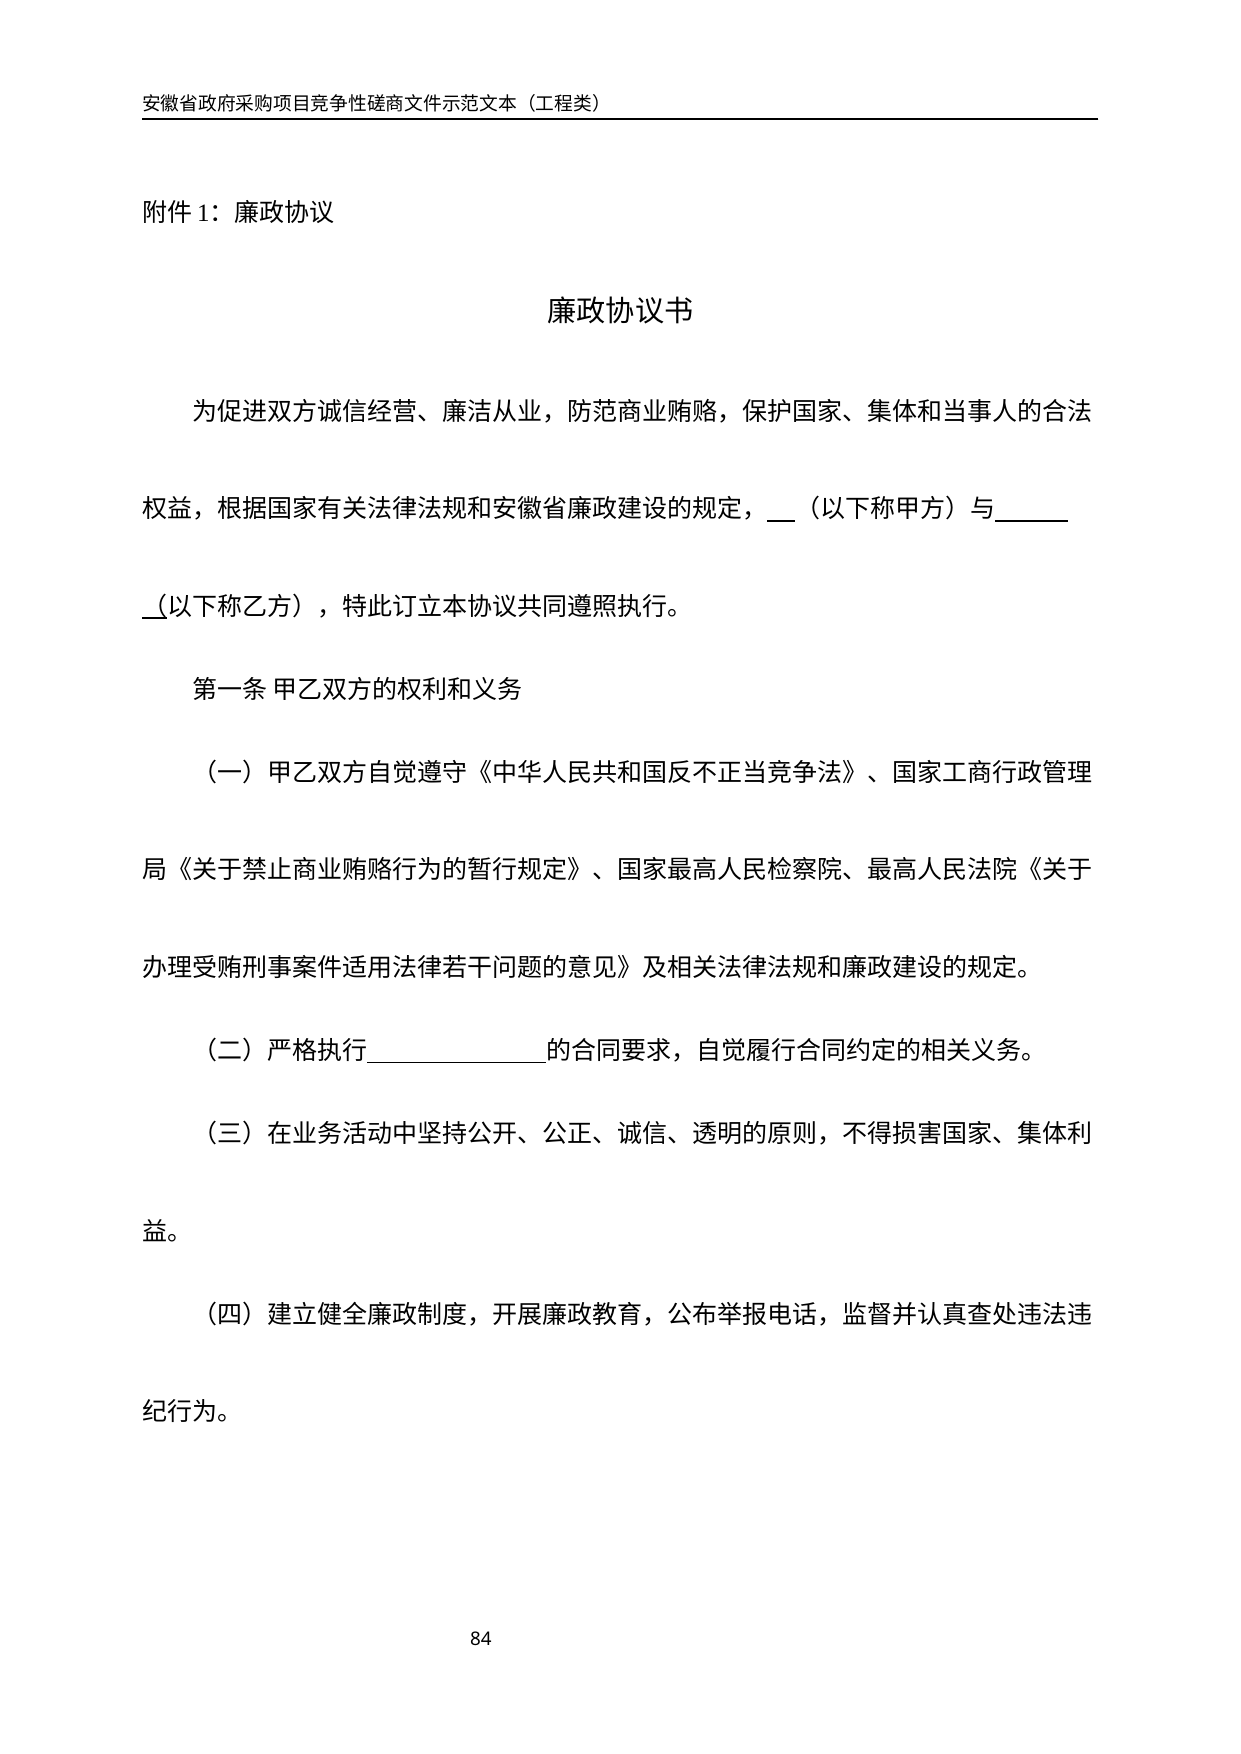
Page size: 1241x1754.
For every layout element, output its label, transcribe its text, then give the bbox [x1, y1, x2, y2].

text 第一条 甲乙双方的权利和义务 [142, 655, 1098, 720]
text 为促进双方诚信经营、廉洁从业，防范商业贿赂，保护国家、集体和当事人的合法权益，根据国家有关法律法规和安徽省廉政建设的规定， （以下称甲方）与 （以下称乙方），特此订立本协议共同遵照执行。 [142, 377, 1098, 637]
text 廉政协议书 [142, 276, 1098, 341]
text （二）严格执行 的合同要求，自觉履行合同约定的相关义务。 [142, 1016, 1098, 1081]
text （四）建立健全廉政制度，开展廉政教育，公布举报电话，监督并认真查处违法违纪行为。 [142, 1280, 1098, 1442]
text （三）在业务活动中坚持公开、公正、诚信、透明的原则，不得损害国家、集体利益。 [142, 1099, 1098, 1262]
text 附件1：廉政协议 [142, 178, 1098, 243]
text （一）甲乙双方自觉遵守《中华人民共和国反不正当竞争法》、国家工商行政管理局《关于禁止商业贿赂行为的暂行规定》、国家最高人民检察院、最高人民法院《关于办理受贿刑事案件适用法律若干问题的意见》及相关法律法规和廉政建设的规定。 [142, 738, 1098, 998]
